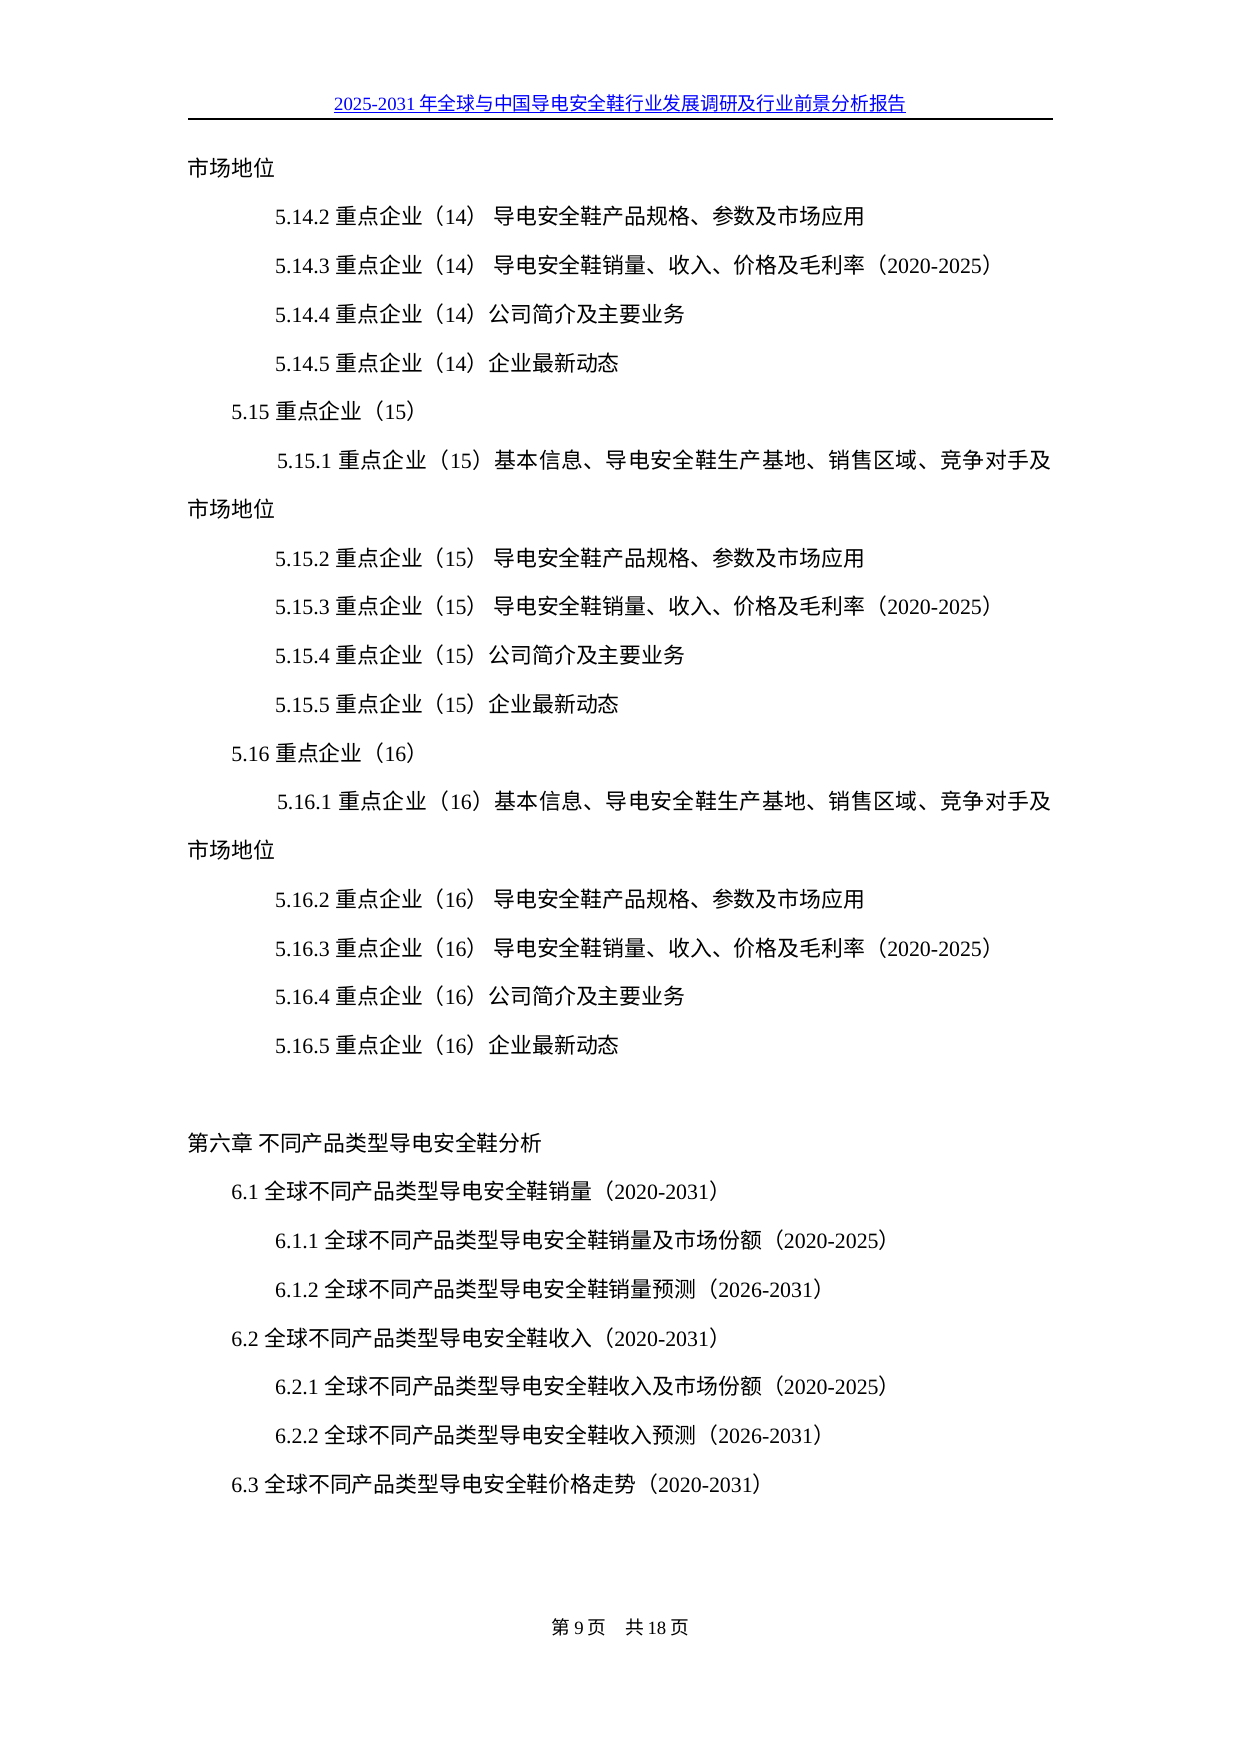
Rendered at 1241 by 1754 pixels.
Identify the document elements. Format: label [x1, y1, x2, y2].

text [187, 150, 1053, 1499]
